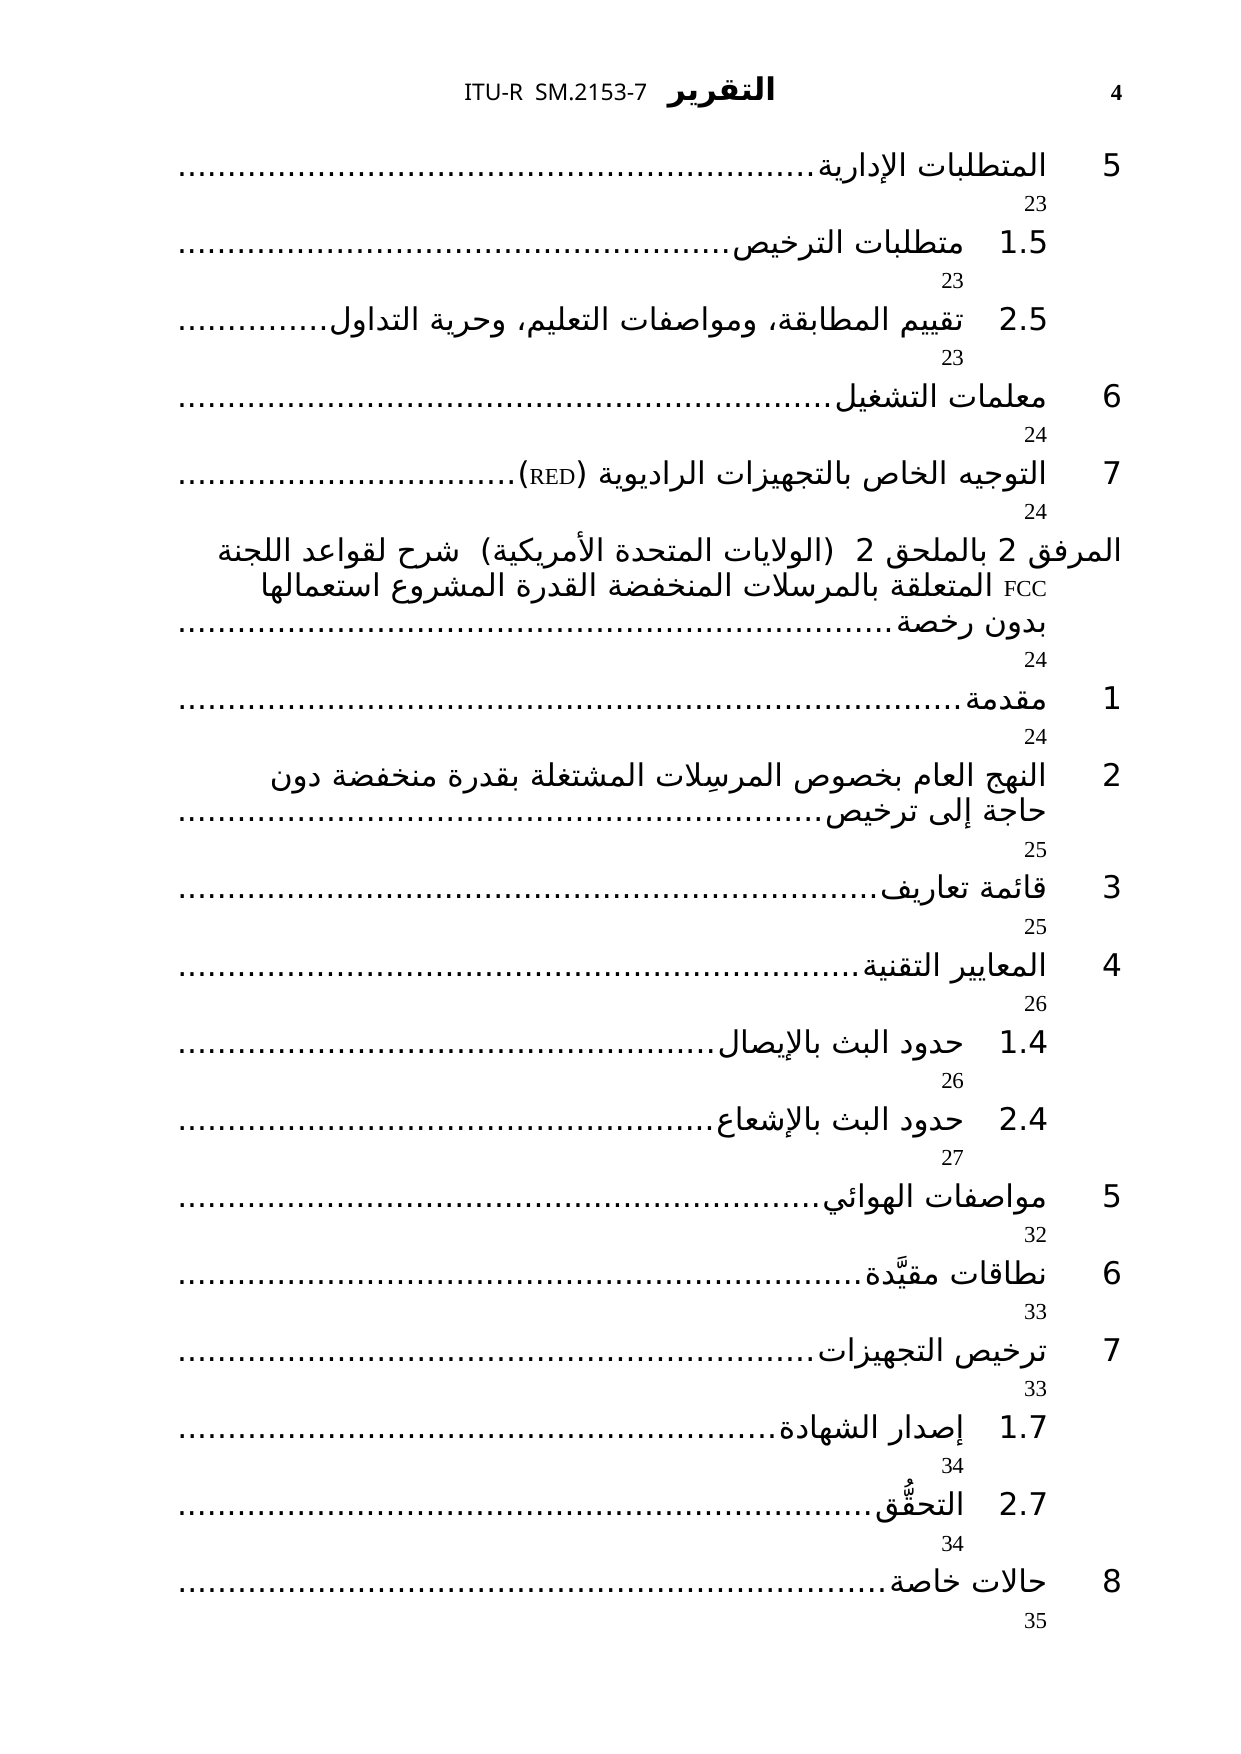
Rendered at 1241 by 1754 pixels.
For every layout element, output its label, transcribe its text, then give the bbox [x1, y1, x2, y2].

text 2.7 التحقُّق 34 [177, 1487, 1048, 1558]
text 8 حالات خاصة 35 [207, 1564, 1122, 1635]
text 6 معلمات التشغيل 24 [207, 379, 1122, 450]
text 5 مواصفات الهوائي 32 [207, 1179, 1122, 1250]
text 2 النهج العام بخصوص المرسِلات المشتغلة بقدرة منخفضة دون حاجة إلى ترخيص 25 [207, 758, 1122, 864]
text 6 نطاقات مقيَّدة 33 [207, 1256, 1122, 1327]
text 1.4 حدود البث بالإيصال 26 [177, 1025, 1048, 1096]
text 4 المعايير التقنية 26 [207, 948, 1122, 1018]
text 2.4 حدود البث بالإشعاع 27 [177, 1102, 1048, 1173]
text 5 المتطلبات الإدارية 23 [207, 148, 1122, 218]
text 1.7 إصدار الشهادة 34 [177, 1410, 1048, 1481]
text 7 التوجيه الخاص بالتجهيزات الراديوية (RED) 24 [207, 456, 1122, 527]
text المرفق 2 بالملحق 2 (الولايات المتحدة الأمريكية) شرح لقواعد اللجنة FCC المتعلقة بالمرسلات المنخفضة القدرة المشروع استعمالها بدون رخصة 24 [207, 533, 1122, 675]
text 3 قائمة تعاريف 25 [207, 871, 1122, 941]
text 1 مقدمة 24 [207, 681, 1122, 752]
text 7 ترخيص التجهيزات 33 [207, 1333, 1122, 1404]
text 1.5 متطلبات الترخيص 23 [177, 225, 1048, 296]
text 2.5 تقييم المطابقة، ومواصفات التعليم، وحرية التداول 23 [177, 302, 1048, 373]
